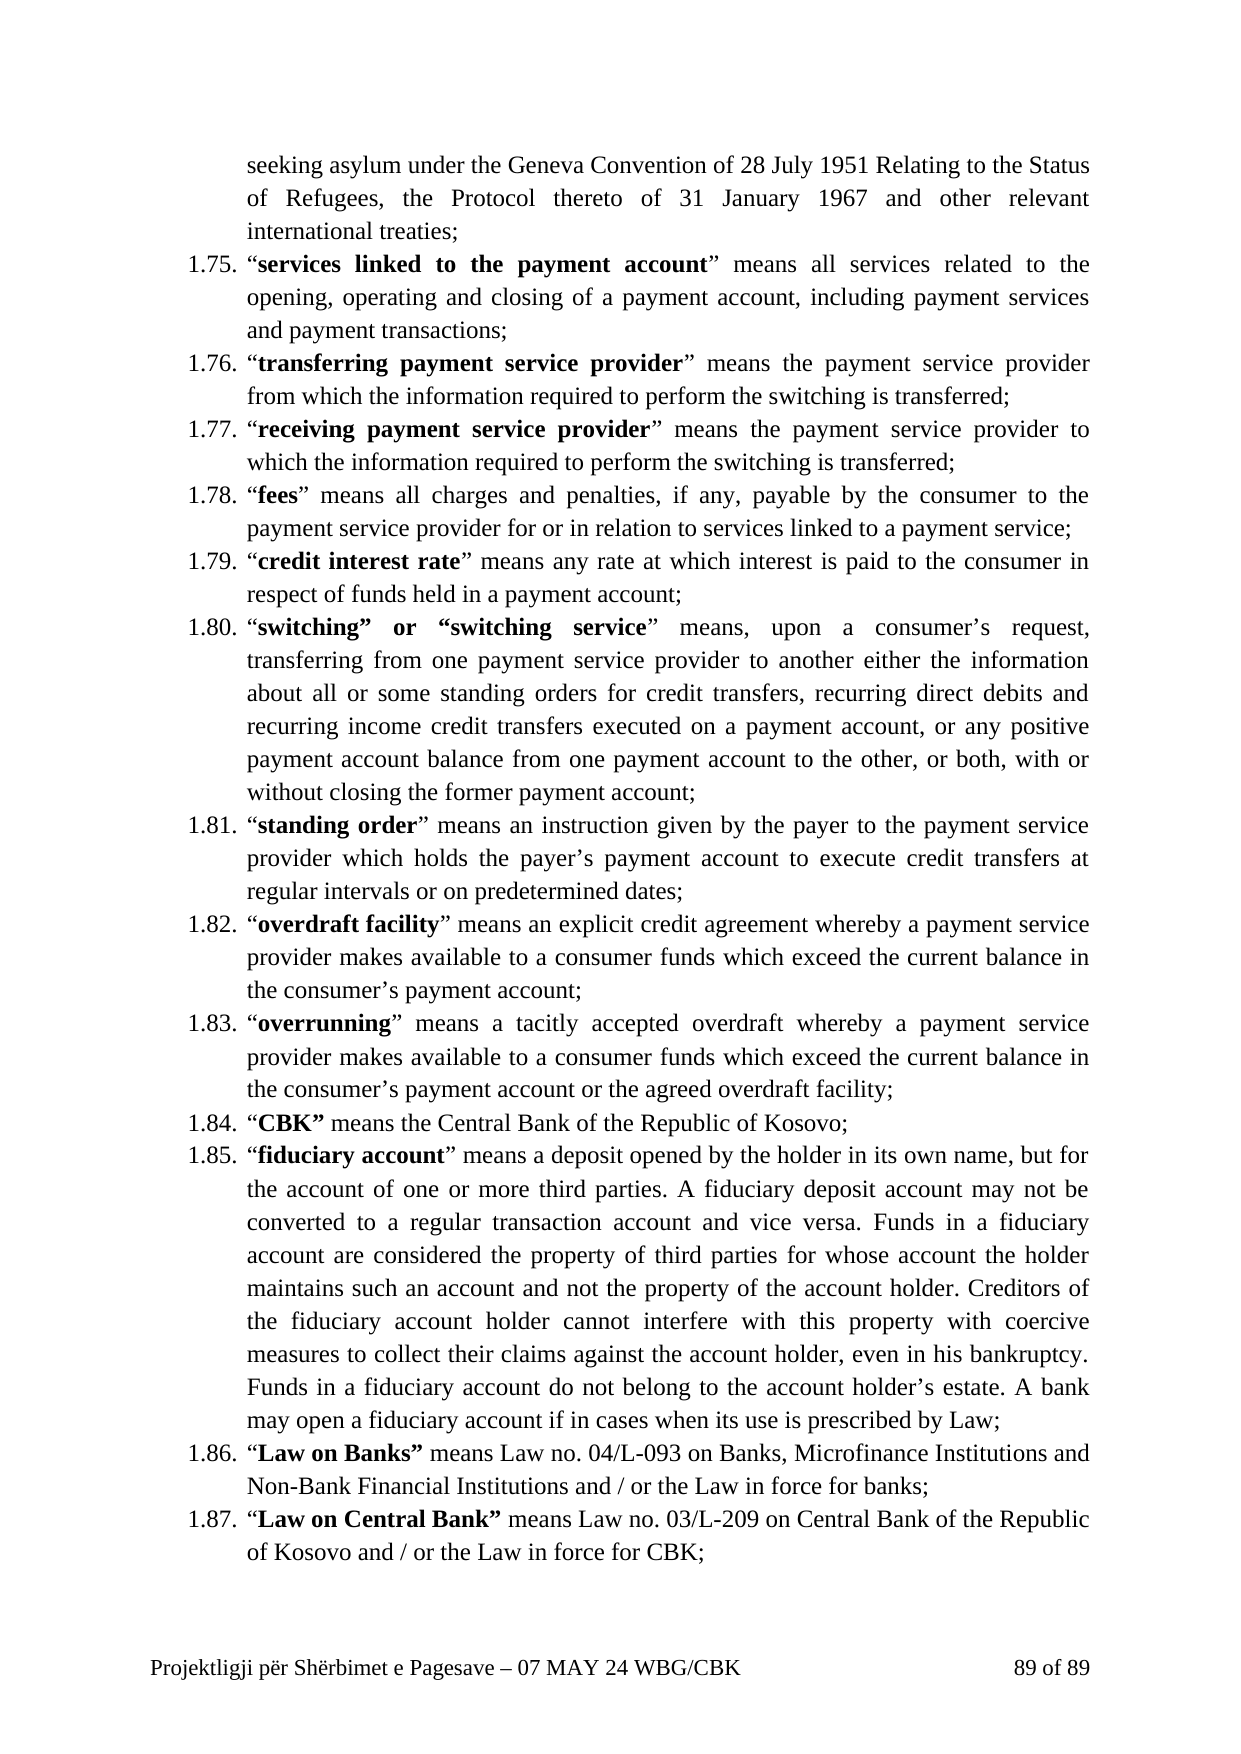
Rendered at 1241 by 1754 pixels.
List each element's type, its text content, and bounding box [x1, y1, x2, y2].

list “transferring payment service provider” means the payment service provider from which the information required to perform the switching is transferred; [187, 348, 1090, 410]
list “services linked to the payment account” means all services related to the opening, operating and closing of a payment account, including payment services and payment transactions; [187, 249, 1090, 344]
list “Law on Banks” means Law no. 04/L-093 on Banks, Microfinance Institutions and Non-Bank Financial Institutions and / or the Law in force for banks; [187, 1438, 1090, 1499]
list “receiving payment service provider” means the payment service provider to which the information required to perform the switching is transferred; [187, 414, 1090, 476]
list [187, 150, 1090, 245]
list “switching” or “switching service” means, upon a consumer’s request, transferring from one payment service provider to another either the information about all or some standing orders for credit transfers, recurring direct debits and recurring income credit transfers executed on a payment account, or any positive payment account balance from one payment account to the other, or both, with or without closing the former payment account; [187, 612, 1090, 806]
list “overrunning” means a tacitly accepted overdraft whereby a payment service provider makes available to a consumer funds which exceed the current balance in the consumer’s payment account or the agreed overdraft facility; [187, 1008, 1090, 1103]
list “fees” means all charges and penalties, if any, payable by the consumer to the payment service provider for or in relation to services linked to a payment service; [187, 480, 1090, 542]
list “fiduciary account” means a deposit opened by the holder in its own name, but for the account of one or more third parties. A fiduciary deposit account may not be converted to a regular transaction account and vice versa. Funds in a fiduciary account are considered the property of third parties for whose account the holder maintains such an account and not the property of the account holder. Creditors of the fiduciary account holder cannot interfere with this property with coercive measures to collect their claims against the account holder, even in his bankruptcy. Funds in a fiduciary account do not belong to the account holder’s estate. A bank may open a fiduciary account if in cases when its use is prescribed by Law; [187, 1141, 1090, 1433]
list “standing order” means an instruction given by the payer to the payment service provider which holds the payer’s payment account to execute credit transfers at regular intervals or on predetermined dates; [187, 810, 1090, 905]
list “overdraft facility” means an explicit credit agreement whereby a payment service provider makes available to a consumer funds which exceed the current balance in the consumer’s payment account; [187, 909, 1090, 1004]
list “CBK” means the Central Bank of the Republic of Kosovo; [187, 1108, 1090, 1136]
list “credit interest rate” means any rate at which interest is paid to the consumer in respect of funds held in a payment account; [187, 546, 1090, 608]
list “Law on Central Bank” means Law no. 03/L-209 on Central Bank of the Republic of Kosovo and / or the Law in force for CBK; [187, 1504, 1090, 1566]
